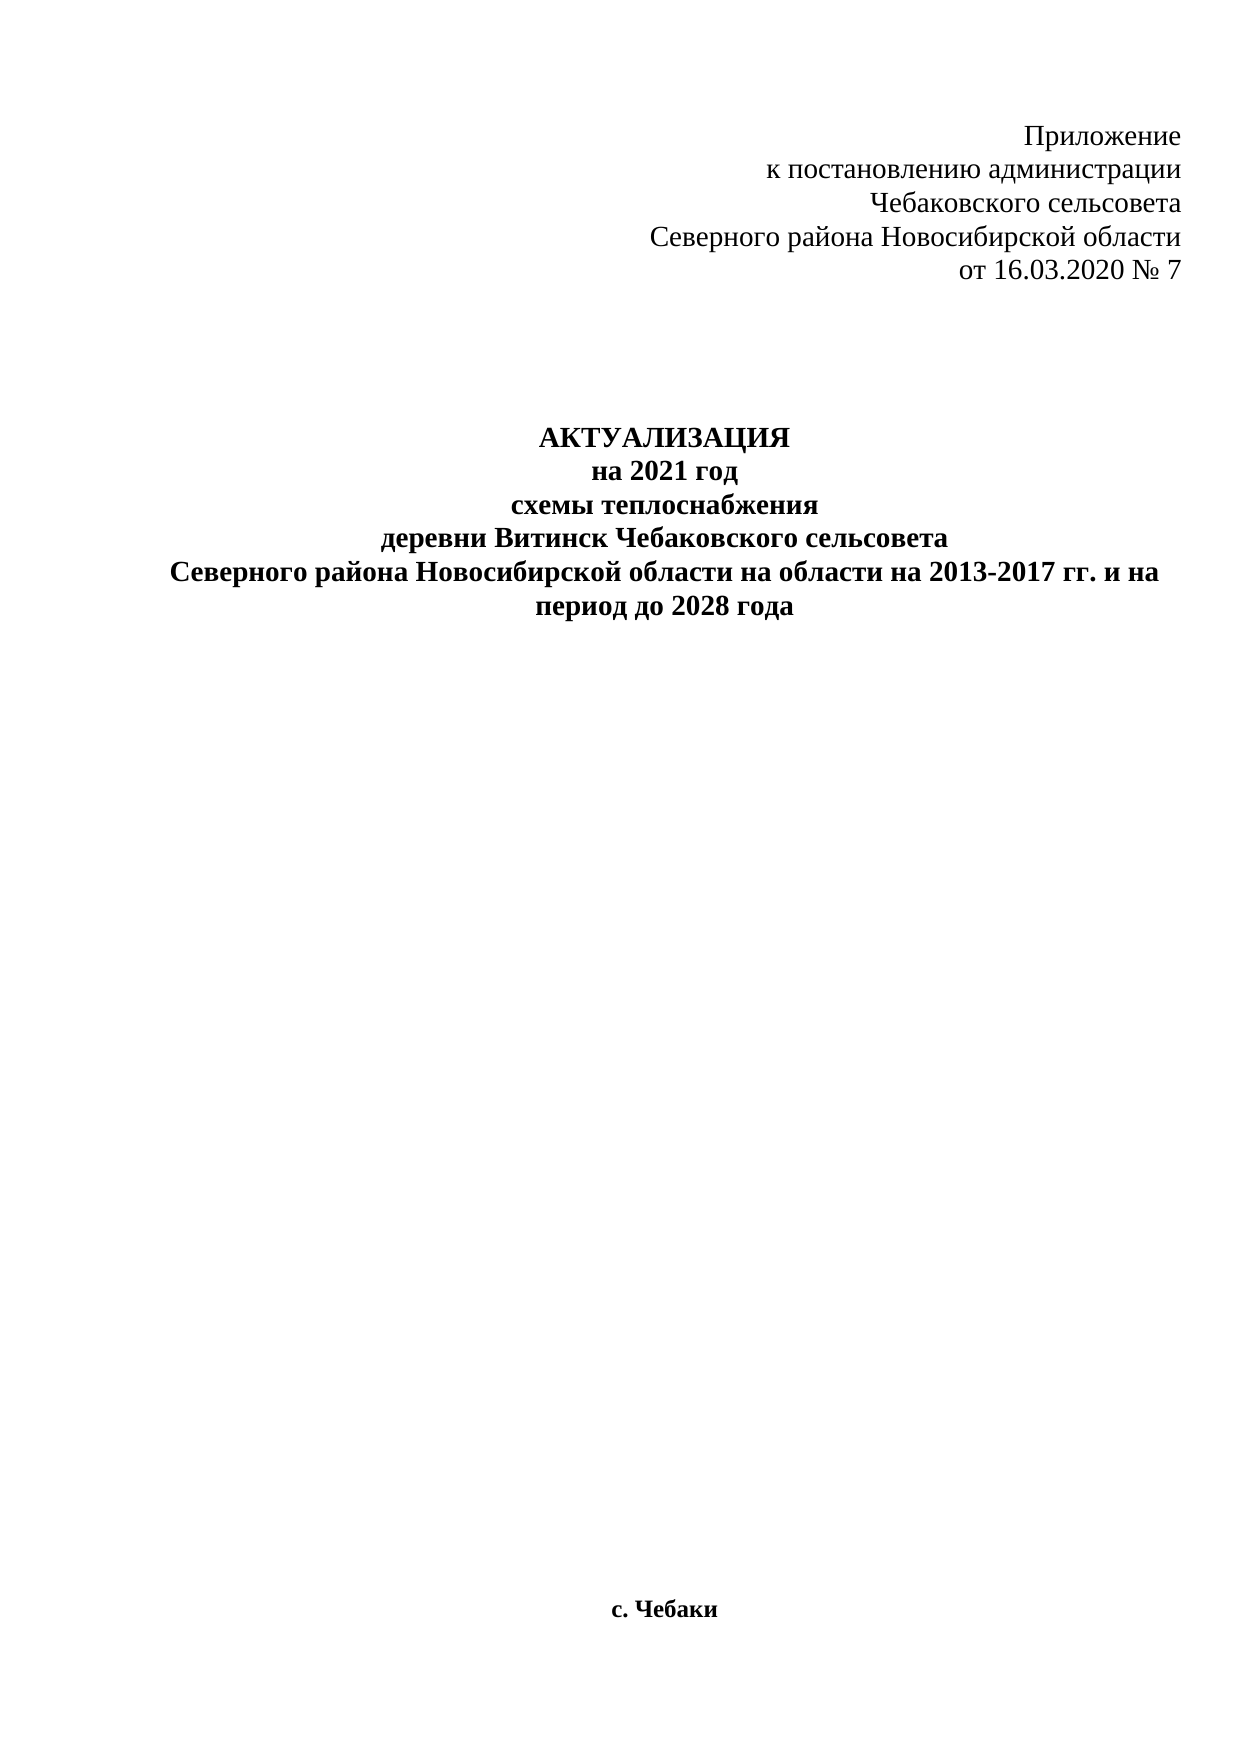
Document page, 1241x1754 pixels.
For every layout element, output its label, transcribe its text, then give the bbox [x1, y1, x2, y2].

text Чебаковского сельсовета [148, 185, 1181, 219]
text на 2021 год [148, 453, 1181, 487]
text АКТУАЛИЗАЦИЯ [148, 420, 1181, 453]
text к постановлению администрации [148, 152, 1181, 185]
text Северного района Новосибирской области на области на 2013-2017 гг. и на период до 2028 года [148, 554, 1181, 621]
text с. Чебаки [148, 1594, 1181, 1623]
text Северного района Новосибирской области [148, 219, 1181, 252]
text Приложение [148, 118, 1181, 152]
text деревни Витинск Чебаковского сельсовета [148, 521, 1181, 554]
text схемы теплоснабжения [148, 487, 1181, 521]
text от 16.03.2020 № 7 [148, 252, 1181, 286]
